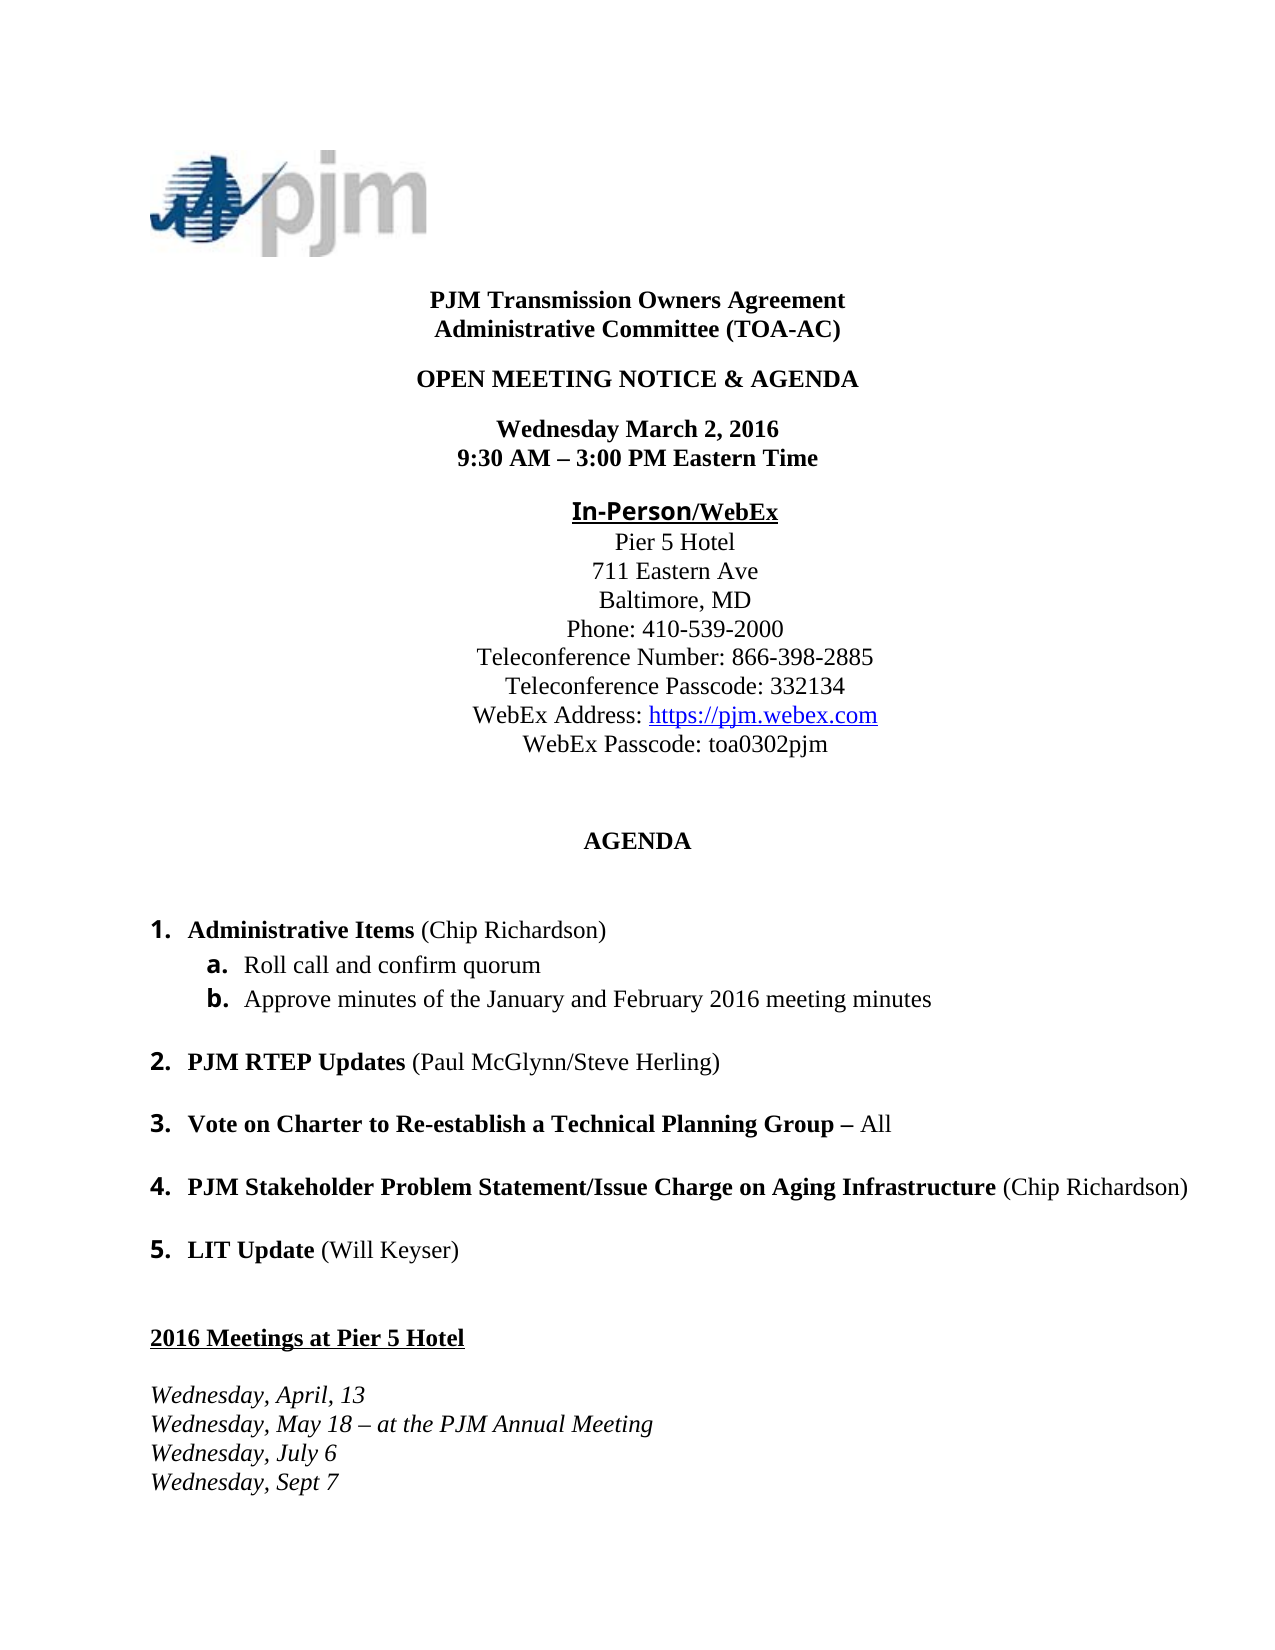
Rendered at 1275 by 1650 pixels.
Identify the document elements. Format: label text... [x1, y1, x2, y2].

picture [150, 150, 427, 257]
list PJM RTEP Updates (Paul McGlynn/Steve Herling) [150, 1043, 1200, 1077]
text Wednesday March 2, 2016 [150, 414, 1125, 443]
text Wednesday, Sept 7 [150, 1467, 1200, 1496]
list PJM Stakeholder Problem Statement/Issue Charge on Aging Infrastructure (Chip Richardson) [150, 1169, 1200, 1203]
list Vote on Charter to Re-establish a Technical Planning Group – All [150, 1106, 1200, 1140]
text Phone: 410-539-2000 [150, 614, 1200, 642]
text WebEx Address: https://pjm.webex.com [150, 700, 1200, 729]
list Approve minutes of the January and February 2016 meeting minutes [206, 980, 1200, 1014]
text Wednesday, May 18 – at the PJM Annual Meeting [150, 1409, 1200, 1438]
text WebEx Passcode: toa0302pjm [150, 729, 1200, 757]
text OPEN MEETING NOTICE & AGENDA [150, 364, 1125, 393]
list LIT Update (Will Keyser) [150, 1232, 1200, 1266]
text Baltimore, MD [150, 585, 1200, 614]
text Wednesday, July 6 [150, 1438, 1200, 1467]
list Roll call and confirm quorum [206, 946, 1200, 980]
text 711 Eastern Ave [150, 556, 1200, 585]
text Teleconference Passcode: 332134 [150, 671, 1200, 700]
text Pier 5 Hotel [150, 527, 1200, 556]
text AGENDA [150, 826, 1125, 855]
text In-Person/WebEx [150, 493, 1200, 527]
text 9:30 AM – 3:00 PM Eastern Time [150, 443, 1125, 472]
text Administrative Committee (TOA-AC) [150, 314, 1125, 342]
text PJM Transmission Owners Agreement [150, 285, 1125, 314]
list Administrative Items (Chip Richardson) [150, 912, 1125, 946]
text Wednesday, April, 13 [150, 1381, 1200, 1409]
text 2016 Meetings at Pier 5 Hotel [150, 1323, 1125, 1352]
text Teleconference Number: 866-398-2885 [150, 642, 1200, 671]
